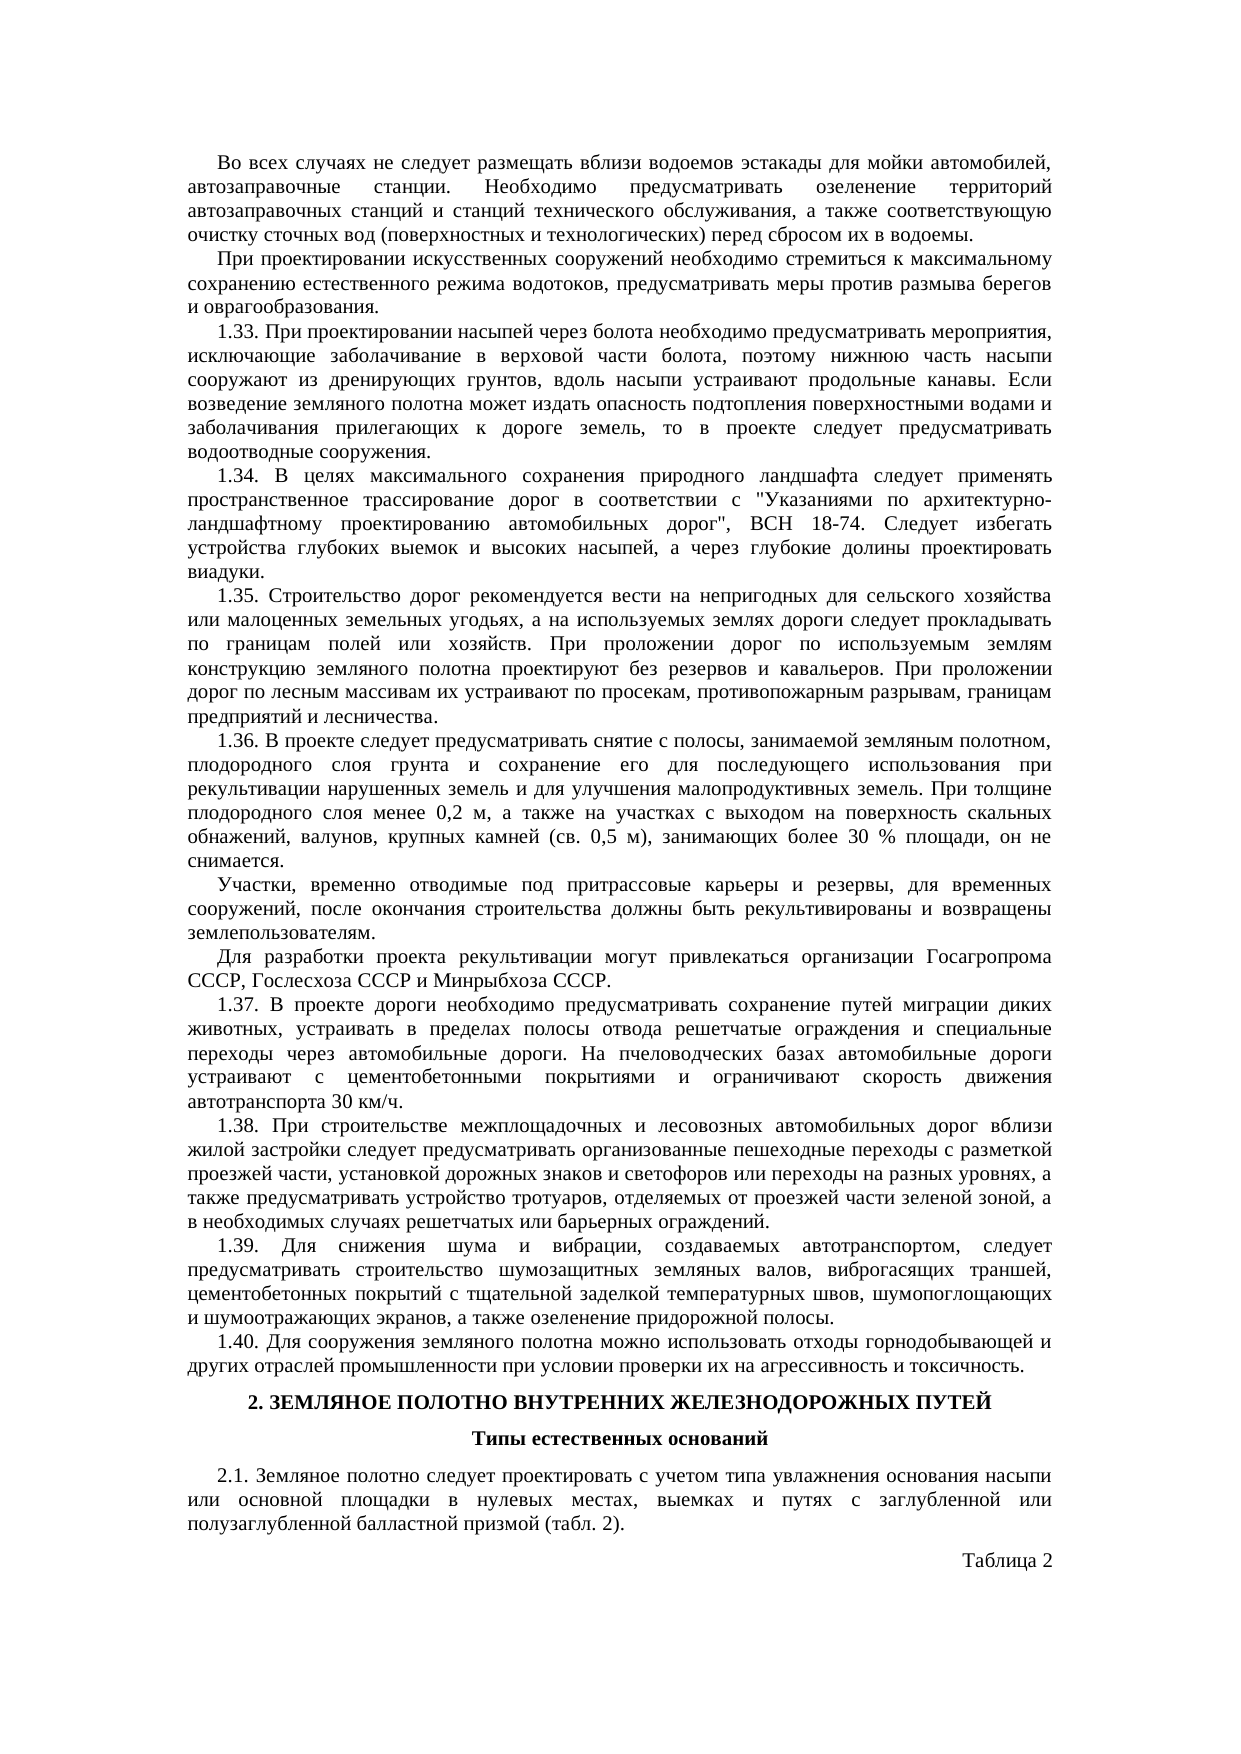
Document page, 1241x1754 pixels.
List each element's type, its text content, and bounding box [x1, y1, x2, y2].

text 1.40. Для сооружения земляного полотна можно использовать отходы горнодобывающей и других отраслей промышленности при условии проверки их на агрессивность и токсичность. [187, 1329, 1053, 1377]
text 1.38. При строительстве межплощадочных и лесовозных автомобильных дорог вблизи жилой застройки следует предусматривать организованные пешеходные переходы с разметкой проезжей части, установкой дорожных знаков и светофоров или переходы на разных уровнях, а также предусматривать устройство тротуаров, отделяемых от проезжей части зеленой зоной, а в необходимых случаях решетчатых или барьерных ограждений. [187, 1112, 1053, 1233]
text 1.34. В целях максимального сохранения природного ландшафта следует применять пространственное трассирование дорог в соответствии с "Указаниями по архитектурно-ландшафтному проектированию автомобильных дорог", ВСН 18-74. Следует избегать устройства глубоких выемок и высоких насыпей, а через глубокие долины проектировать виадуки. [187, 463, 1053, 583]
text 2.1. Земляное полотно следует проектировать с учетом типа увлажнения основания насыпи или основной площадки в нулевых местах, выемках и путях с заглубленной или полузаглубленной балластной призмой (табл. 2). [187, 1463, 1053, 1535]
text 1.39. Для снижения шума и вибрации, создаваемых автотранспортом, следует предусматривать строительство шумозащитных земляных валов, виброгасящих траншей, цементобетонных покрытий с тщательной заделкой температурных швов, шумопоглощающих и шумоотражающих экранов, а также озеленение придорожной полосы. [187, 1233, 1053, 1329]
text 1.35. Строительство дорог рекомендуется вести на непригодных для сельского хозяйства или малоценных земельных угодьях, а на используемых землях дороги следует прокладывать по границам полей или хозяйств. При проложении дорог по используемым землям конструкцию земляного полотна проектируют без резервов и кавальеров. При проложении дорог по лесным массивам их устраивают по просекам, противопожарным разрывам, границам предприятий и лесничества. [187, 583, 1053, 727]
text Участки, временно отводимые под притрассовые карьеры и резервы, для временных сооружений, после окончания строительства должны быть рекультивированы и возвращены землепользователям. [187, 872, 1053, 944]
text 1.36. В проекте следует предусматривать снятие с полосы, занимаемой земляным полотном, плодородного слоя грунта и сохранение его для последующего использования при рекультивации нарушенных земель и для улучшения малопродуктивных земель. При толщине плодородного слоя менее 0,2 м, а также на участках с выходом на поверхность скальных обнажений, валунов, крупных камней (св. 0,5 м), занимающих более 30 % площади, он не снимается. [187, 727, 1053, 872]
text Для разработки проекта рекультивации могут привлекаться организации Госагропрома СССР, Гослесхоза СССР и Минрыбхоза СССР. [187, 944, 1053, 992]
text 1.37. В проекте дороги необходимо предусматривать сохранение путей миграции диких животных, устраивать в пределах полосы отвода решетчатые ограждения и специальные переходы через автомобильные дороги. На пчеловодческих базах автомобильные дороги устраивают с цементобетонными покрытиями и ограничивают скорость движения автотранспорта 30 км/ч. [187, 992, 1053, 1112]
subtitle Типы естественных оснований [187, 1426, 1053, 1450]
text Таблица 2 [187, 1547, 1053, 1572]
text Во всех случаях не следует размещать вблизи водоемов эстакады для мойки автомобилей, автозаправочные станции. Необходимо предусматривать озеленение территорий автозаправочных станций и станций технического обслуживания, а также соответствующую очистку сточных вод (поверхностных и технологических) перед сбросом их в водоемы. [187, 150, 1053, 246]
subtitle 2. ЗЕМЛЯНОЕ ПОЛОТНО ВНУТРЕННИХ ЖЕЛЕЗНОДОРОЖНЫХ ПУТЕЙ [187, 1390, 1053, 1414]
text 1.33. При проектировании насыпей через болота необходимо предусматривать мероприятия, исключающие заболачивание в верховой части болота, поэтому нижнюю часть насыпи сооружают из дренирующих грунтов, вдоль насыпи устраивают продольные канавы. Если возведение земляного полотна может издать опасность подтопления поверхностными водами и заболачивания прилегающих к дороге земель, то в проекте следует предусматривать водоотводные сооружения. [187, 318, 1053, 463]
text При проектировании искусственных сооружений необходимо стремиться к максимальному сохранению естественного режима водотоков, предусматривать меры против размыва берегов и оврагообразования. [187, 246, 1053, 318]
